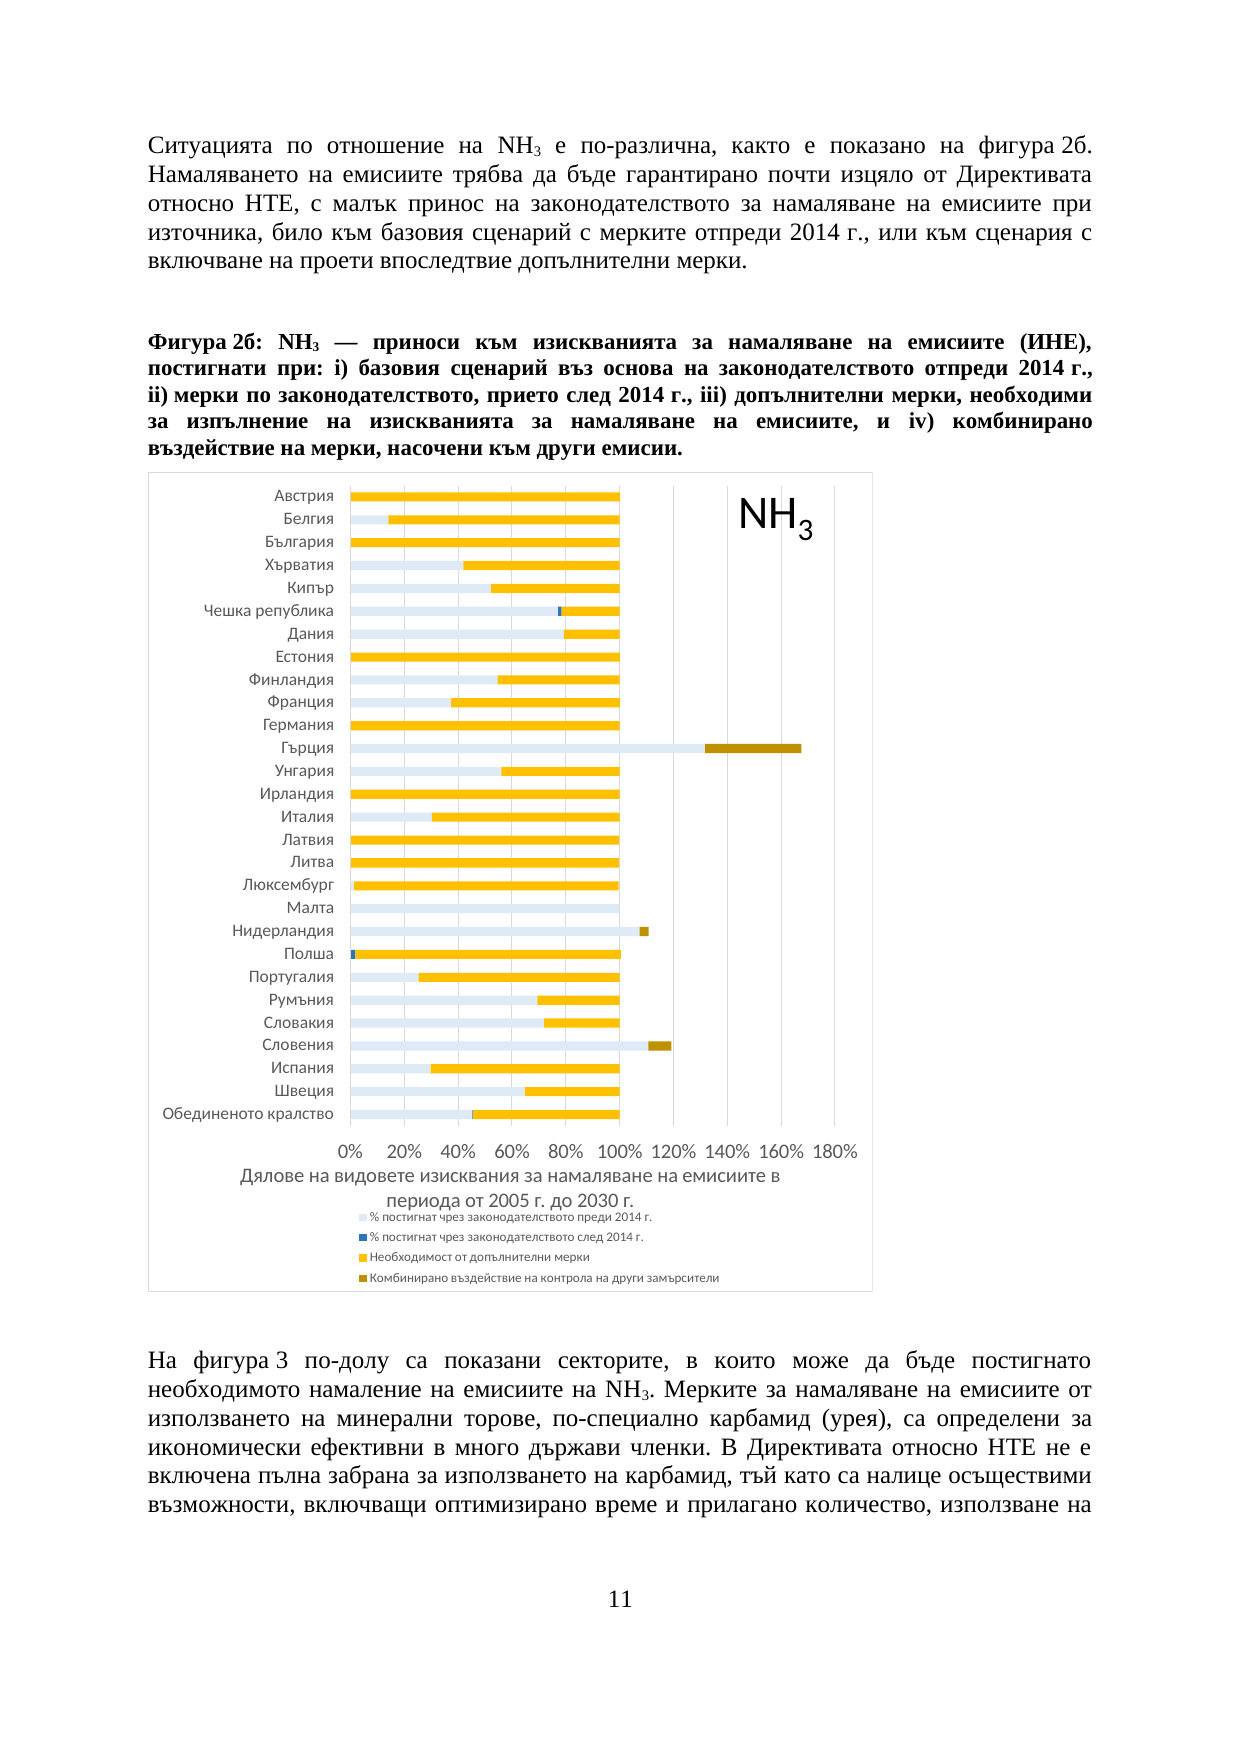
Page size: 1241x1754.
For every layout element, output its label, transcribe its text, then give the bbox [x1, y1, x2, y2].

text Ситуацията по отношение на NH3 е по-различна, както е показано на фигура 2б. Намаляването на емисиите трябва да бъде гарантирано почти изцяло от Директивата относно НТЕ, с малък принос на законодателството за намаляване на емисиите при източника, било към базовия сценарий с мерките отпреди 2014 г., или към сценария с включване на проети впоследтвие допълнителни мерки. [148, 131, 1093, 274]
text Фигура 2б: NH3 — приноси към изискванията за намаляване на емисиите (ИНЕ), постигнати при: i) базовия сценарий въз основа на законодателството отпреди 2014 г., ii) мерки по законодателството, прието след 2014 г., iii) допълнителни мерки, необходими за изпълнение на изискванията за намаляване на емисиите, и iv) комбинирано въздействие на мерки, насочени към други емисии. [148, 328, 1093, 460]
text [148, 1346, 1093, 1518]
